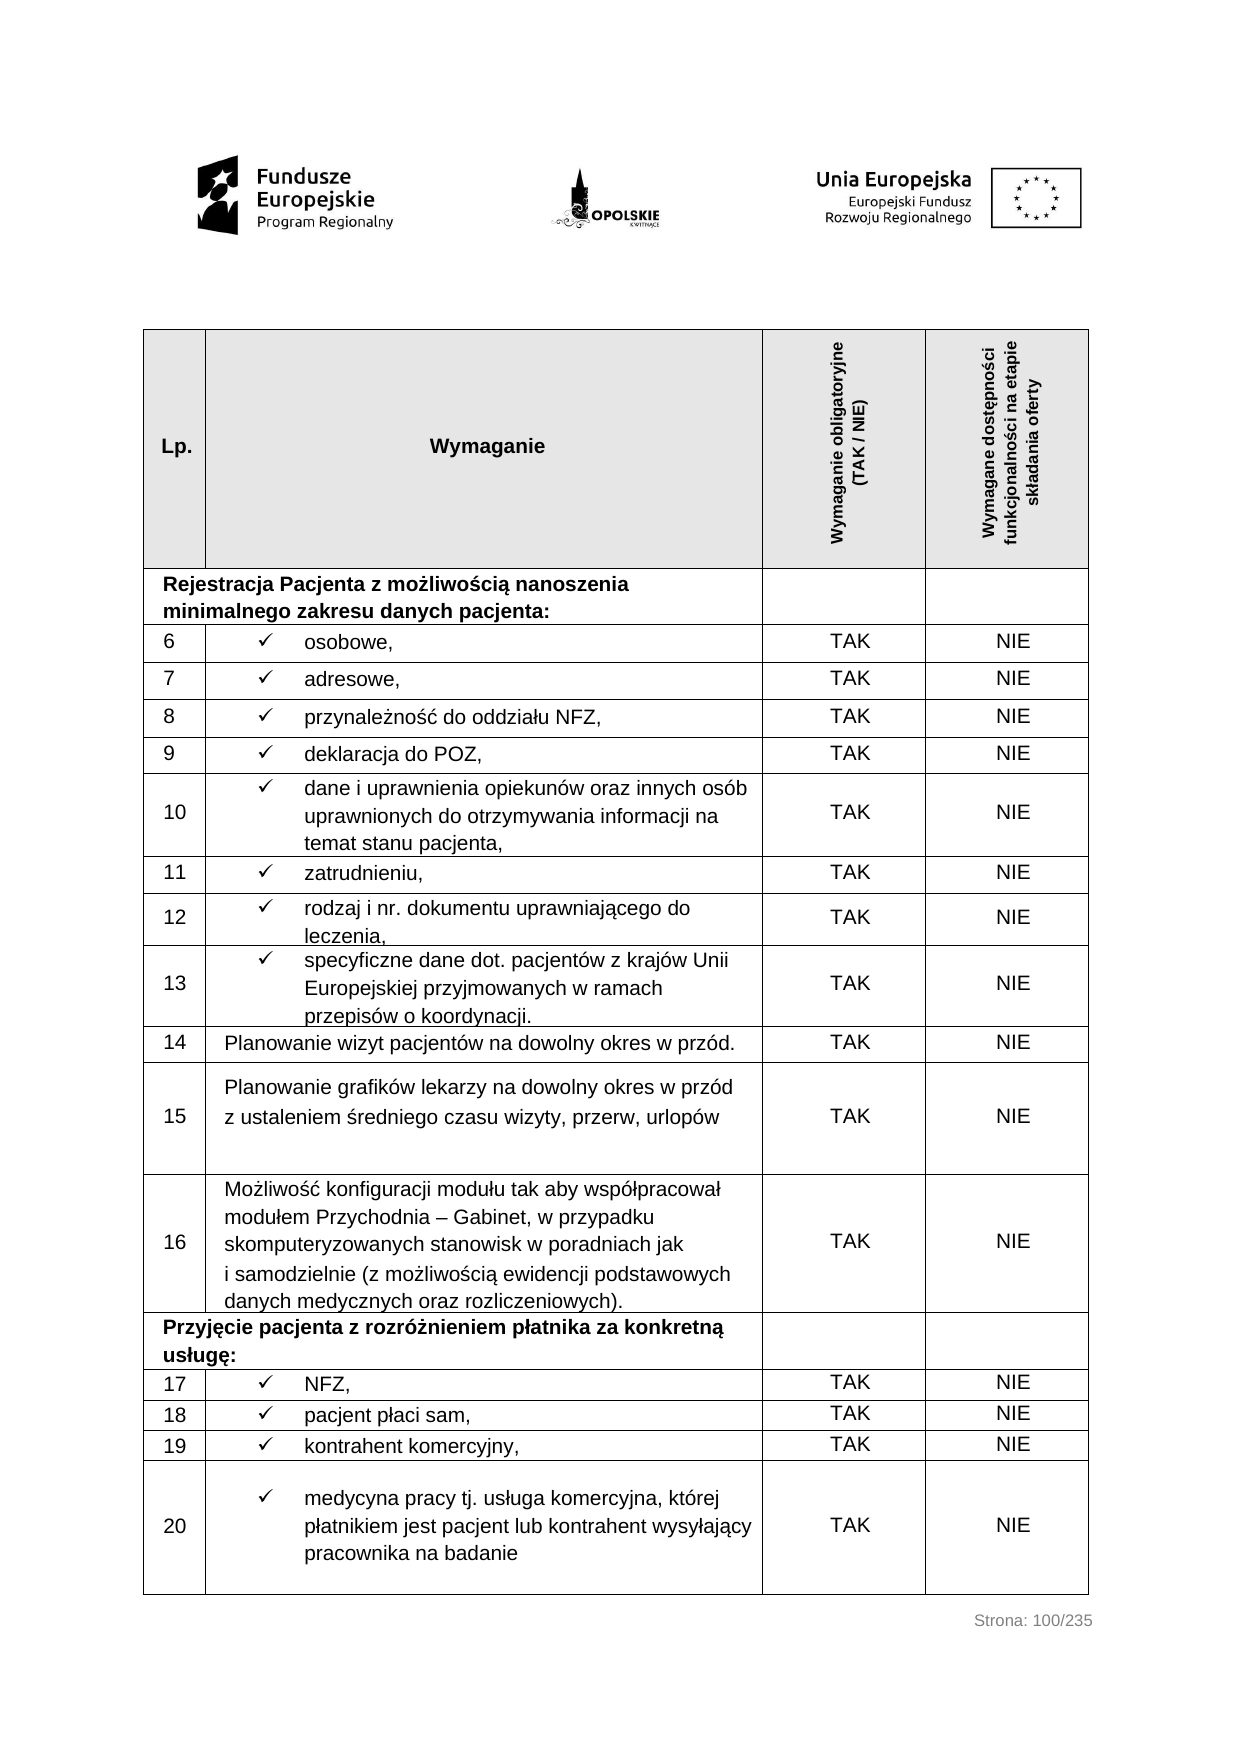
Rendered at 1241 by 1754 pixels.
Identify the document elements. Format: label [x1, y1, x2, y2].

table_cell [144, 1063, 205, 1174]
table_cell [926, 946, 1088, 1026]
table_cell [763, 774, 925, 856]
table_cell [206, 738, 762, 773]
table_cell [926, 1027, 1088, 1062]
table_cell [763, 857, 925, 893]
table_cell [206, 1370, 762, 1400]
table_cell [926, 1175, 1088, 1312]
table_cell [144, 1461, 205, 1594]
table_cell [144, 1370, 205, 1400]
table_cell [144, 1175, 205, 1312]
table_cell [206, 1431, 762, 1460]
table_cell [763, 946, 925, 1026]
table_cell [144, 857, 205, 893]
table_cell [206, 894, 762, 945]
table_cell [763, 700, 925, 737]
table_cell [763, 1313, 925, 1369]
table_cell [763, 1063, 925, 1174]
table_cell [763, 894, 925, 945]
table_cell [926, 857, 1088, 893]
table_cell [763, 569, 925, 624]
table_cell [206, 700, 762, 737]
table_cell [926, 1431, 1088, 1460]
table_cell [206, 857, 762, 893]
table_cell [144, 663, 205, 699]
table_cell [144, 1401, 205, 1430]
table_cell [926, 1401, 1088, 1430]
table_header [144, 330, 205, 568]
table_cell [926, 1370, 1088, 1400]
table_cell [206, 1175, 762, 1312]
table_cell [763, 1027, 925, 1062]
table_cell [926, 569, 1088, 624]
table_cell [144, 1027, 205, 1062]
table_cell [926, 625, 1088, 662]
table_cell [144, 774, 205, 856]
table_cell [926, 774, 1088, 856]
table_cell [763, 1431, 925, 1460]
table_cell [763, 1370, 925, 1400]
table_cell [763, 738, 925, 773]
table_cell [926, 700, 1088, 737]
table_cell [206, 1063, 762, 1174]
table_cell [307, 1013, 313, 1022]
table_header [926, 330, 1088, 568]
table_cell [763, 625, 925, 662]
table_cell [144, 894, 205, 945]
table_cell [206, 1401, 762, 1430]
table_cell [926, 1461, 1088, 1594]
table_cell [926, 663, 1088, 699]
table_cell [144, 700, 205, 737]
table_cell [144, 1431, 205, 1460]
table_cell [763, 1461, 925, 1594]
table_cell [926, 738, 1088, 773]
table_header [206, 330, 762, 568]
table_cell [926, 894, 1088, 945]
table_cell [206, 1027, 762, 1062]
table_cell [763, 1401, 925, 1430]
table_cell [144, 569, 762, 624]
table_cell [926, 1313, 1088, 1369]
picture [177, 134, 1102, 255]
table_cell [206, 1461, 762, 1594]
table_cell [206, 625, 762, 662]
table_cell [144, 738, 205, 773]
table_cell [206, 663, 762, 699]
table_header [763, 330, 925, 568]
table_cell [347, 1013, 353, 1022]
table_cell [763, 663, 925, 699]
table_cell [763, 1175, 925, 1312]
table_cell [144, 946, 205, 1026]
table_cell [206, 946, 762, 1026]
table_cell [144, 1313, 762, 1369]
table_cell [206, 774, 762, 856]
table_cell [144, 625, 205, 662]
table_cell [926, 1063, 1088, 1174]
